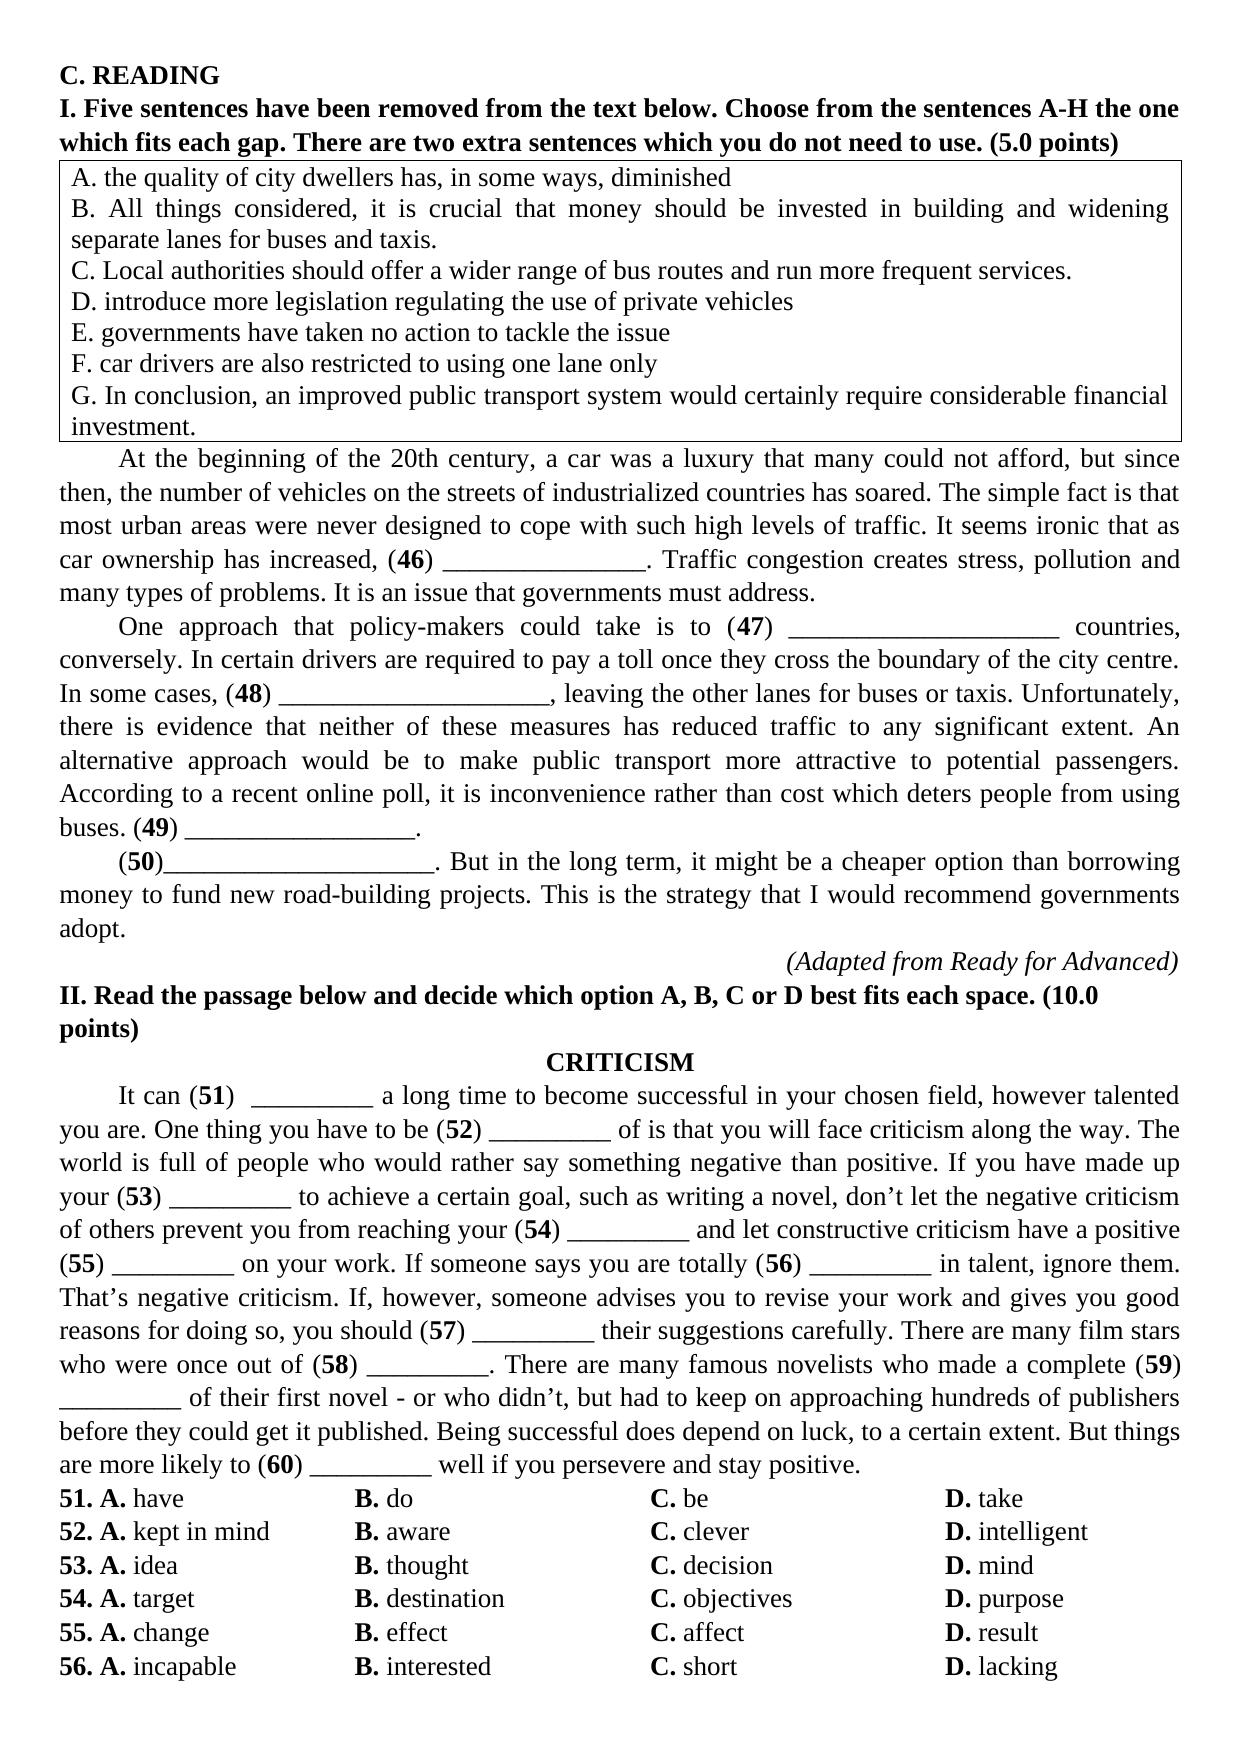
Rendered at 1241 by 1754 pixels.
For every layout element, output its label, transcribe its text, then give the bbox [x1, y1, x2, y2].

table_header A. the quality of city dwellers has, in some ways, diminished B. All things considered, it is crucial that money should be invested in building and widening separate lanes for buses and taxis. C. Local authorities should offer a wider range of bus routes and run more frequent services. D. introduce more legislation regulating the use of private vehicles E. governments have taken no action to tackle the issue F. car drivers are also restricted to using one lane only G. In conclusion, an improved public transport system would certainly require considerable financial investment. [60, 161, 1181, 441]
text (50)____________________. But in the long term, it might be a cheaper option than borrowing money to fund new road-building projects. This is the strategy that I would recommend governments adopt. [59, 844, 1181, 943]
text 54. A. target B. destination C. objectives D. purpose [59, 1582, 1181, 1614]
text (Adapted from Ready for Advanced) [59, 945, 1181, 976]
text 55. A. change B. effect C. affect D. result [59, 1616, 1181, 1647]
text 53. A. idea B. thought C. decision D. mind [59, 1549, 1181, 1580]
text It can (51) _________ a long time to become successful in your chosen field, however talented you are. One thing you have to be (52) _________ of is that you will face criticism along the way. The world is full of people who would rather say something negative than positive. If you have made up your (53) _________ to achieve a certain goal, such as writing a novel, don’t let the negative criticism of others prevent you from reaching your (54) _________ and let constructive criticism have a positive (55) _________ on your work. If someone says you are totally (56) _________ in talent, ignore them. That’s negative criticism. If, however, someone advises you to revise your work and gives you good reasons for doing so, you should (57) _________ their suggestions carefully. There are many film stars who were once out of (58) _________. There are many famous novelists who made a complete (59) _________ of their first novel - or who didn’t, but had to keep on approaching hundreds of publishers before they could get it published. Being successful does depend on luck, to a certain extent. But things are more likely to (60) _________ well if you persevere and stay positive. [59, 1079, 1181, 1479]
text 52. A. kept in mind B. aware C. clever D. intelligent [59, 1515, 1181, 1547]
text 51. A. have B. do C. be D. take [59, 1482, 1181, 1513]
text 56. A. incapable B. interested C. short D. lacking [59, 1649, 1181, 1681]
text One approach that policy-makers could take is to (47) ____________________ countries, conversely. In certain drivers are required to pay a toll once they cross the boundary of the city centre. In some cases, (48) ____________________, leaving the other lanes for buses or taxis. Unfortunately, there is evidence that neither of these measures has reduced traffic to any significant extent. An alternative approach would be to make public transport more attractive to potential passengers. According to a recent online poll, it is inconvenience rather than cost which deters people from using buses. (49) _________________. [59, 610, 1181, 842]
text II. Read the passage below and decide which option A, B, C or D best fits each space. (10.0 points) [59, 979, 1181, 1043]
text CRITICISM [59, 1046, 1181, 1077]
text C. READING [59, 59, 1181, 90]
text At the beginning of the 20th century, a car was a luxury that many could not afford, but since then, the number of vehicles on the streets of industrialized countries has soared. The simple fact is that most urban areas were never designed to cope with such high levels of traffic. It seems ironic that as car ownership has increased, (46) _______________. Traffic congestion creates stress, pollution and many types of problems. It is an issue that governments must address. [59, 442, 1181, 607]
text I. Five sentences have been removed from the text below. Choose from the sentences A-H the one which fits each gap. There are two extra sentences which you do not need to use. (5.0 points) [59, 93, 1181, 157]
